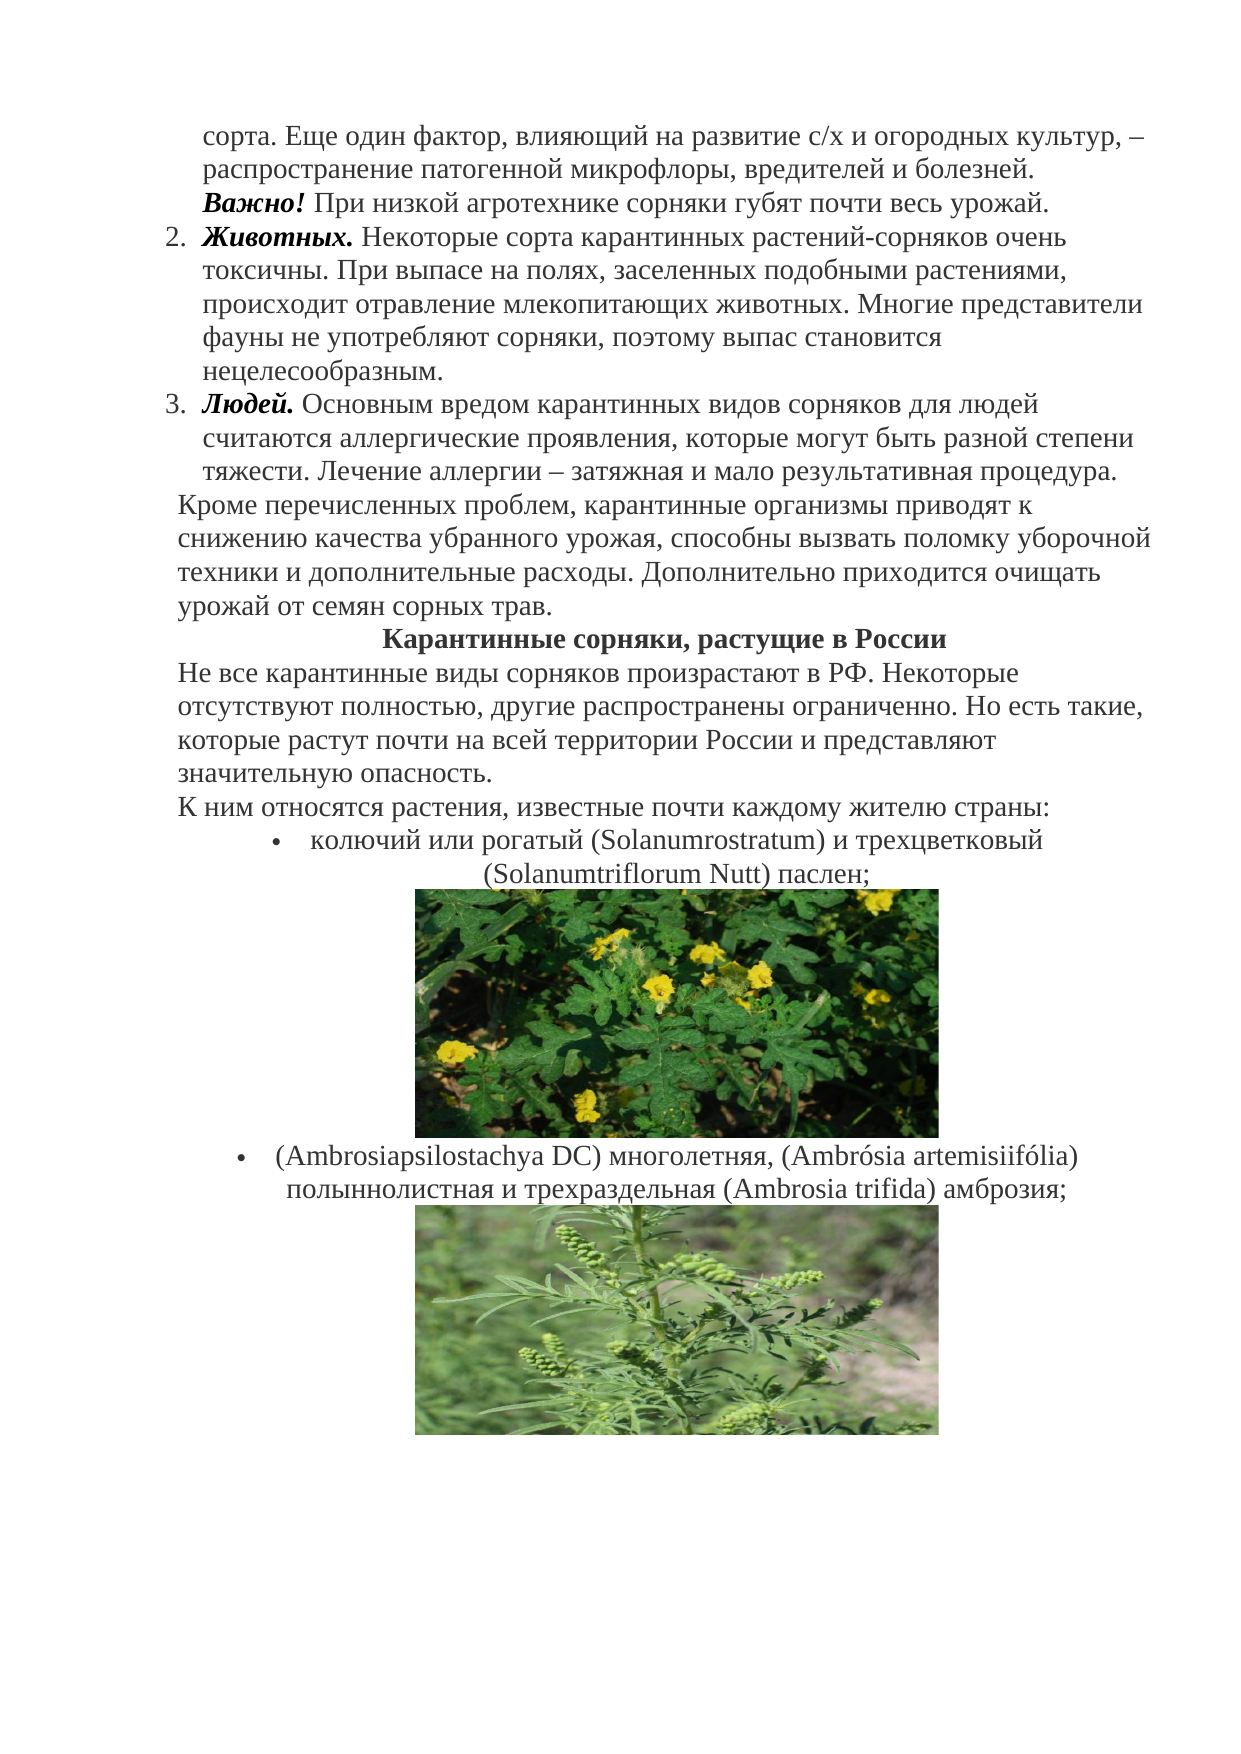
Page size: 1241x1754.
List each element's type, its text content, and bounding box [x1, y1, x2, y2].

picture [415, 1205, 939, 1435]
list Людей. Основным вредом карантинных видов сорняков для людей считаются аллергические проявления, которые могут быть разной степени тяжести. Лечение аллергии – затяжная и мало результативная процедура. [165, 386, 1152, 487]
text Важно! При низкой агротехнике сорняки губят почти весь урожай. [202, 185, 1152, 219]
text Кроме перечисленных проблем, карантинные организмы приводят к снижению качества убранного урожая, способны вызвать поломку уборочной техники и дополнительные расходы. Дополнительно приходится очищать урожай от семян сорных трав. [177, 487, 1152, 621]
picture [415, 889, 939, 1138]
text Не все карантинные виды сорняков произрастают в РФ. Некоторые отсутствуют полностью, другие распространены ограниченно. Но есть такие, которые растут почти на всей территории России и представляют значительную опасность. [177, 655, 1152, 789]
text Карантинные сорняки, растущие в России [177, 621, 1152, 655]
list Животных. Некоторые сорта карантинных растений-сорняков очень токсичны. При выпасе на полях, заселенных подобными растениями, происходит отравление млекопитающих животных. Многие представители фауны не употребляют сорняки, поэтому выпас становится нецелесообразным. [165, 219, 1152, 386]
text К ним относятся растения, известные почти каждому жителю страны: [177, 789, 1152, 822]
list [165, 118, 1152, 185]
